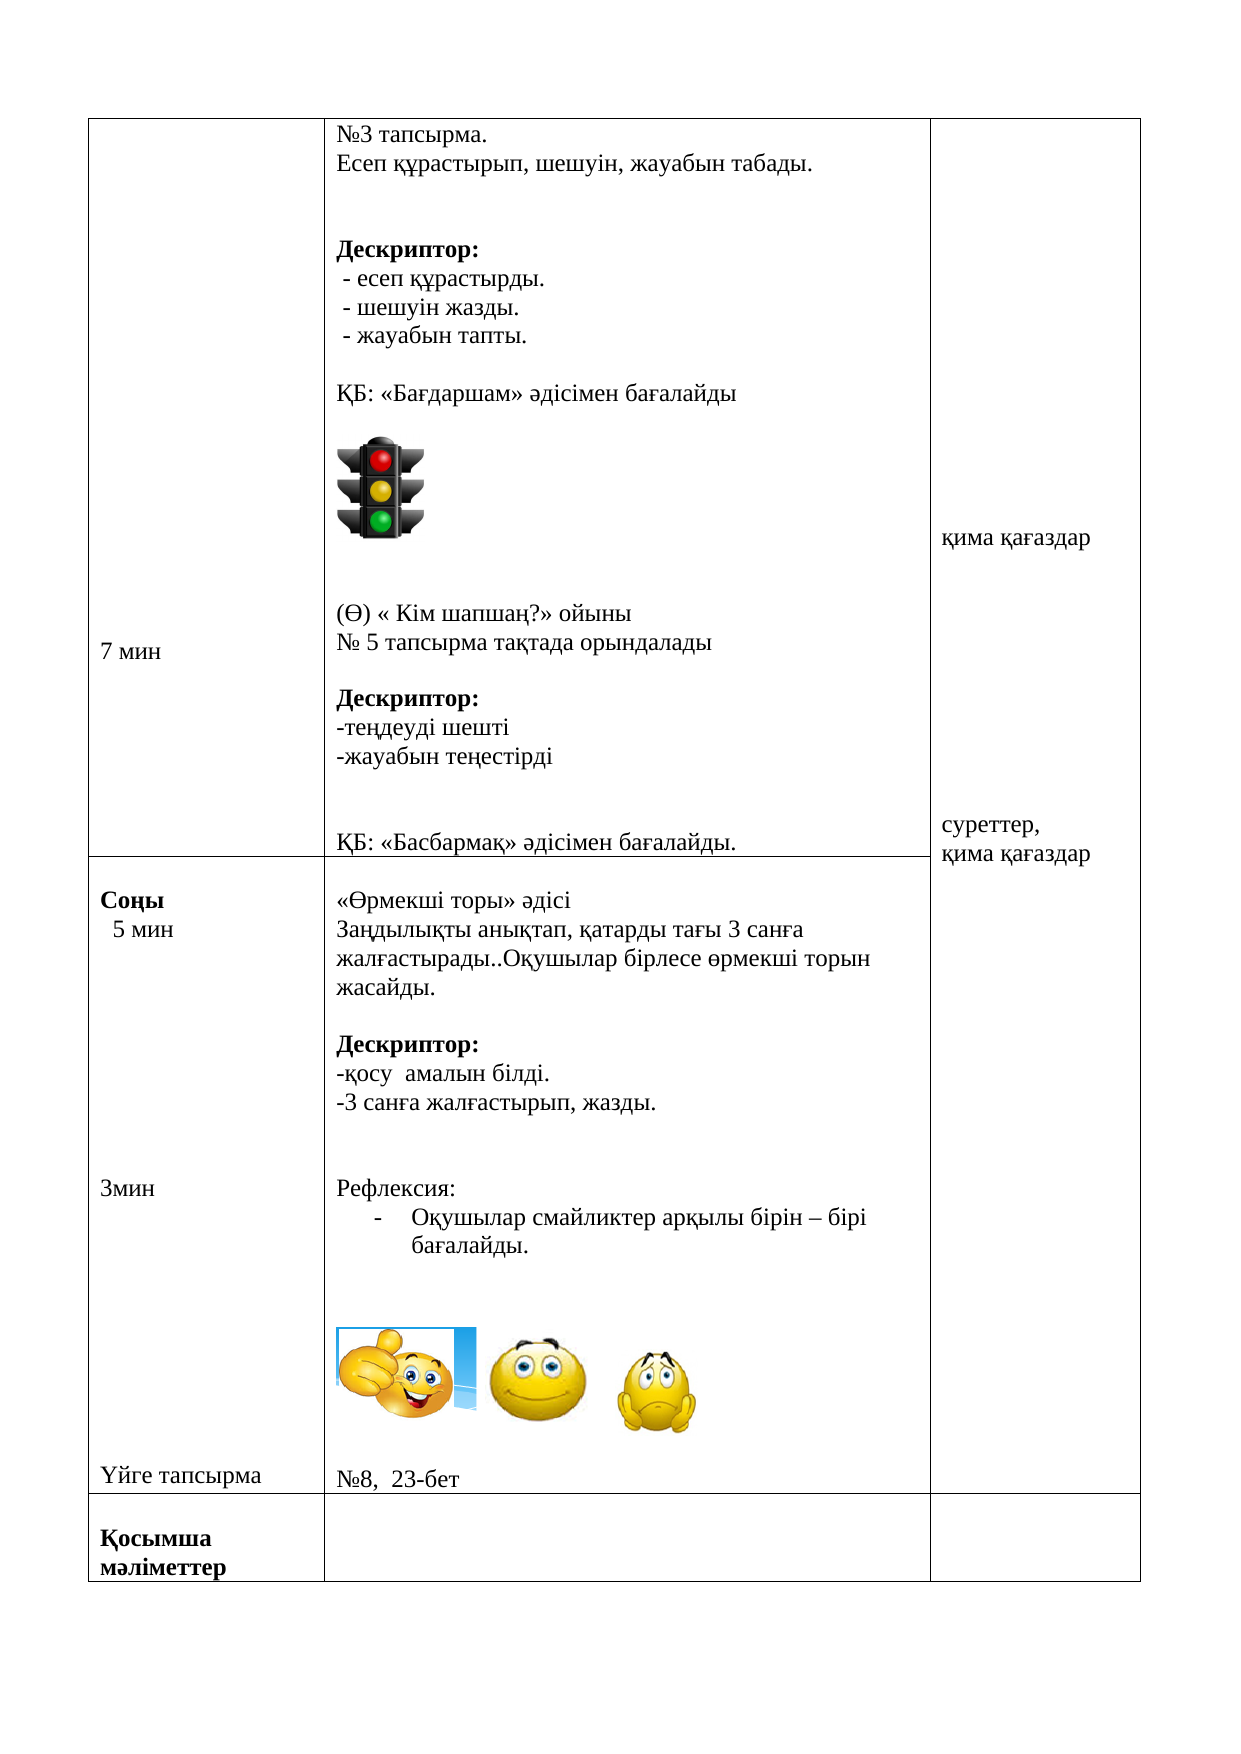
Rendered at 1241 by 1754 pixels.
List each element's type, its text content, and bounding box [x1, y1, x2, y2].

table_cell Қосымша мәліметтер [89, 1494, 324, 1581]
table_cell [325, 1494, 930, 1581]
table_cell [89, 119, 324, 856]
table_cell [325, 119, 930, 856]
table_cell [931, 1494, 1140, 1581]
table_cell Соңы 5 мин 3мин Үйге тапсырма [89, 857, 324, 1493]
picture [336, 1316, 708, 1436]
table_cell «Өрмекші торы» әдісі Заңдылықты анықтап, қатарды тағы 3 санға жалғастырады..Оқушылар бірлесе өрмекші торын жасайды. Дескриптор: -қосу амалын білді. -3 санға жалғастырып, жазды. Рефлексия: Оқушылар смайликтер арқылы бірін – бірі бағалайды. №8, 23-бет [325, 857, 930, 1493]
